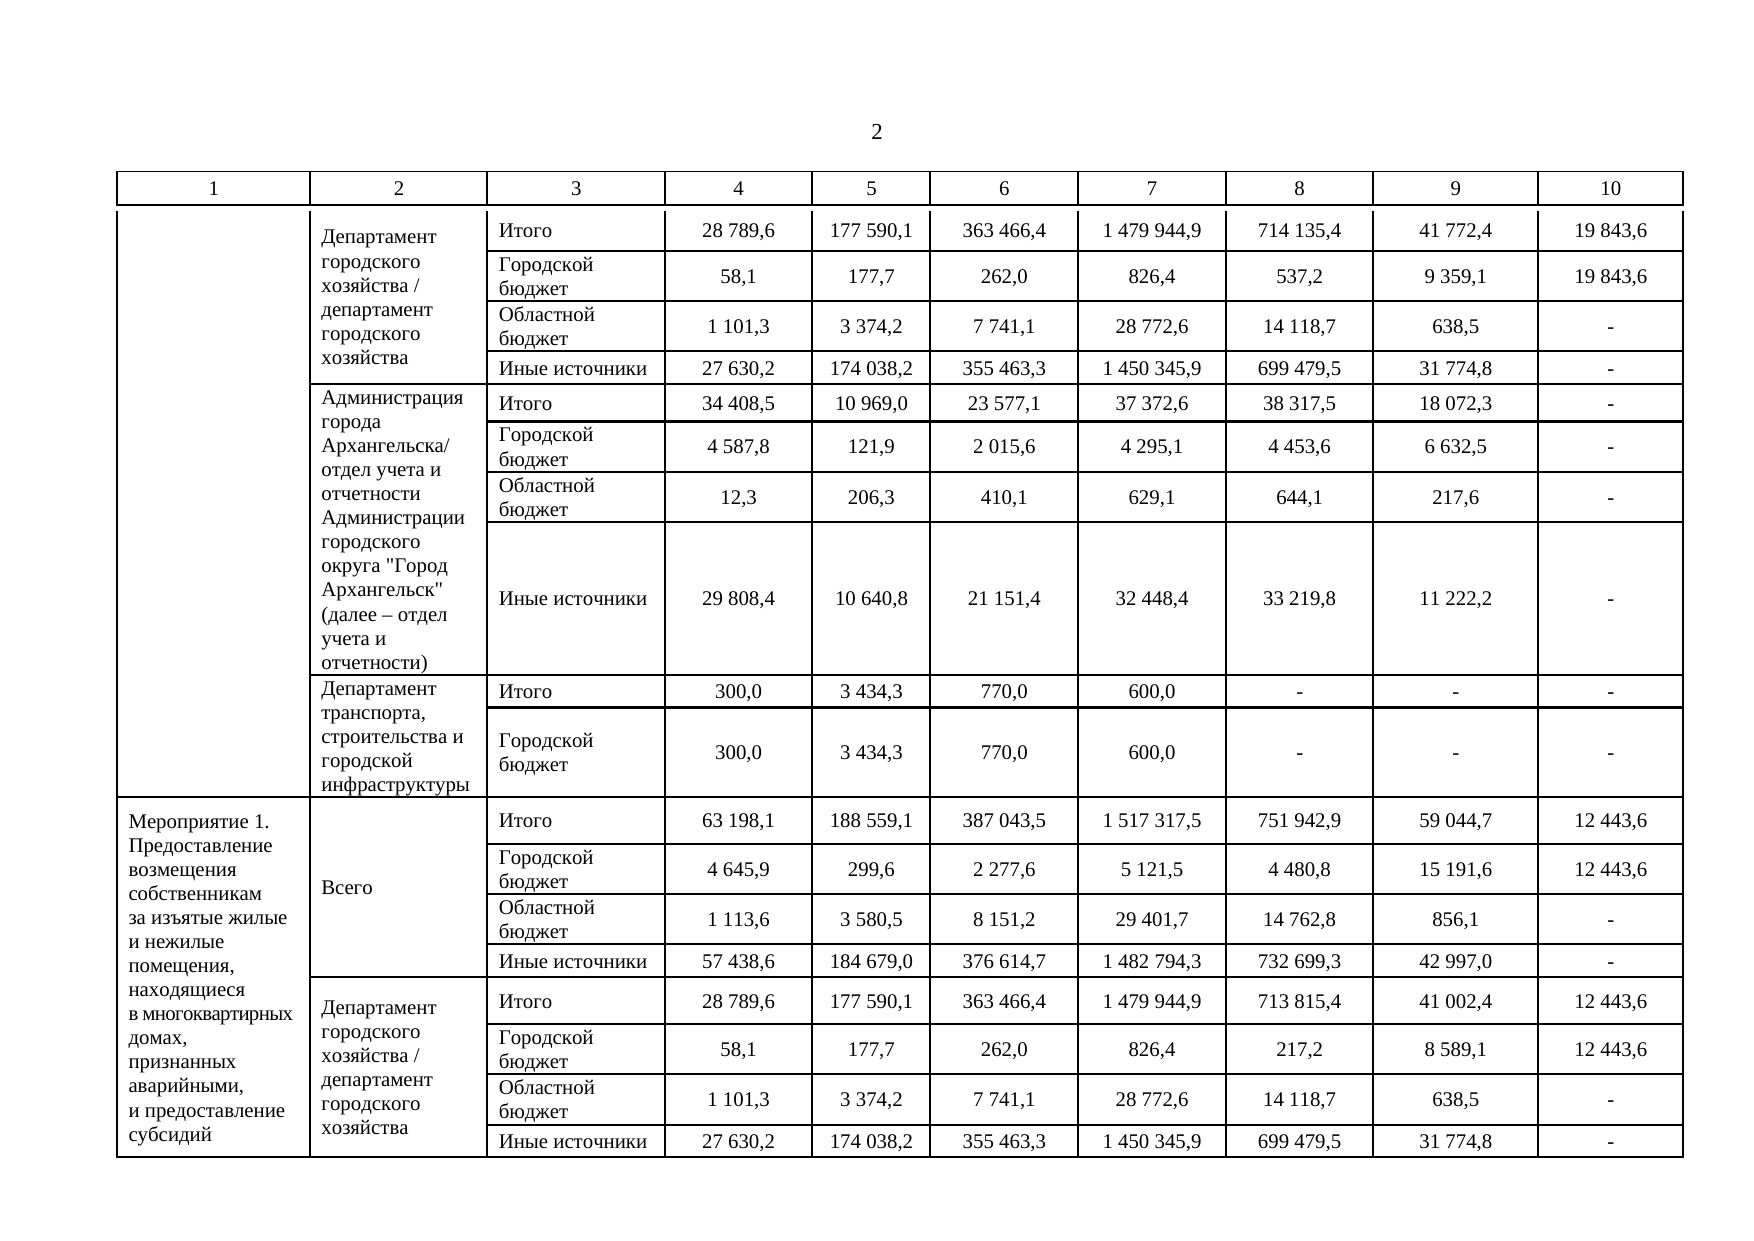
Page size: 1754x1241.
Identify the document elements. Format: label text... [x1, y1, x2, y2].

table_cell 28 789,6 [666, 978, 811, 1023]
table_cell 376 614,7 [931, 945, 1077, 976]
table_cell 826,4 [1079, 1025, 1225, 1073]
table_cell 300,0 [666, 709, 811, 796]
table_cell 29 808,4 [666, 523, 811, 674]
table_cell 177 590,1 [813, 978, 929, 1023]
table_cell 10 969,0 [813, 385, 929, 420]
table_cell 2 277,6 [931, 845, 1077, 893]
table_cell Городской бюджет [488, 1025, 664, 1073]
table_cell 4 295,1 [1079, 423, 1225, 471]
table_cell 8 151,2 [931, 895, 1077, 943]
table_cell 7 741,1 [931, 302, 1077, 350]
table_cell 387 043,5 [931, 798, 1077, 843]
table_cell 38 317,5 [1227, 385, 1372, 420]
table_cell 1 482 794,3 [1079, 945, 1225, 976]
table_cell 410,1 [931, 473, 1077, 521]
table_cell - [1539, 302, 1682, 350]
table_cell 27 630,2 [666, 1126, 811, 1156]
table_cell 600,0 [1079, 676, 1225, 706]
table_cell 37 372,6 [1079, 385, 1225, 420]
table_cell Всего [311, 798, 486, 976]
table_cell 732 699,3 [1227, 945, 1372, 976]
table_cell 18 072,3 [1374, 385, 1537, 420]
table_cell Областной бюджет [488, 473, 664, 521]
table_cell Городской бюджет [488, 709, 664, 796]
table_header 363 466,4 [931, 211, 1077, 249]
table_cell - [1539, 523, 1682, 674]
table_cell 3 434,3 [813, 709, 929, 796]
table_header 28 789,6 [666, 211, 811, 249]
table_cell 12,3 [666, 473, 811, 521]
table_cell - [1539, 473, 1682, 521]
table_cell 14 118,7 [1227, 1075, 1372, 1123]
table_cell 217,6 [1374, 473, 1537, 521]
table_cell 29 401,7 [1079, 895, 1225, 943]
table_cell 27 630,2 [666, 352, 811, 383]
table_cell 58,1 [666, 252, 811, 300]
table_cell Итого [488, 798, 664, 843]
table_cell - [1539, 945, 1682, 976]
table_cell 299,6 [813, 845, 929, 893]
table_cell Иные источники [488, 1126, 664, 1156]
table_cell 3 374,2 [813, 302, 929, 350]
table_cell 600,0 [1079, 709, 1225, 796]
table_cell 1 101,3 [666, 302, 811, 350]
table_header 19 843,6 [1539, 211, 1682, 249]
table_cell 4 645,9 [666, 845, 811, 893]
table_cell Областной бюджет [488, 1075, 664, 1123]
table_cell 355 463,3 [931, 352, 1077, 383]
table_header [118, 211, 309, 796]
table_cell - [1227, 709, 1372, 796]
table_cell - [1374, 709, 1537, 796]
table_cell 644,1 [1227, 473, 1372, 521]
table_cell Городской бюджет [488, 845, 664, 893]
table_cell Иные источники [488, 945, 664, 976]
table_cell 28 772,6 [1079, 302, 1225, 350]
table_cell - [1539, 385, 1682, 420]
table_cell 177,7 [813, 1025, 929, 1073]
table_cell 23 577,1 [931, 385, 1077, 420]
table_cell 638,5 [1374, 302, 1537, 350]
table_cell 8 589,1 [1374, 1025, 1537, 1073]
table_cell 3 580,5 [813, 895, 929, 943]
table_header 714 135,4 [1227, 211, 1372, 249]
table_cell - [1539, 895, 1682, 943]
table_cell 12 443,6 [1539, 798, 1682, 843]
table_cell 1 450 345,9 [1079, 1126, 1225, 1156]
table_cell Мероприятие 1. Предоставление возмещения собственникам за изъятые жилые и нежилые помещения, находящиеся в многоквартирных домах, признанных аварийными, и предоставление субсидий в том числе: [118, 798, 309, 1156]
table_cell 3 434,3 [813, 676, 929, 706]
table_header 41 772,4 [1374, 211, 1537, 249]
table_cell Итого [488, 385, 664, 420]
table_cell 59 044,7 [1374, 798, 1537, 843]
table_cell 6 632,5 [1374, 423, 1537, 471]
table_cell 5 121,5 [1079, 845, 1225, 893]
table_cell 15 191,6 [1374, 845, 1537, 893]
table_cell 31 774,8 [1374, 352, 1537, 383]
table_cell 34 408,5 [666, 385, 811, 420]
table_cell 856,1 [1374, 895, 1537, 943]
table_cell 300,0 [666, 676, 811, 706]
table_cell Городской бюджет [488, 252, 664, 300]
table_cell 188 559,1 [813, 798, 929, 843]
table_header 1 479 944,9 [1079, 211, 1225, 249]
table_cell 713 815,4 [1227, 978, 1372, 1023]
table_cell 4 453,6 [1227, 423, 1372, 471]
table_cell - [1539, 676, 1682, 706]
table_cell - [1374, 676, 1537, 706]
table_cell 699 479,5 [1227, 352, 1372, 383]
table_cell 177,7 [813, 252, 929, 300]
table_cell 1 450 345,9 [1079, 352, 1225, 383]
table_cell - [1539, 352, 1682, 383]
table_cell Иные источники [488, 523, 664, 674]
table_cell 58,1 [666, 1025, 811, 1073]
table_cell 262,0 [931, 252, 1077, 300]
table_cell 770,0 [931, 676, 1077, 706]
table_cell Департамент транспорта, строительства и городской инфраструктуры [311, 676, 486, 796]
table_cell 2 015,6 [931, 423, 1077, 471]
table_header 177 590,1 [813, 211, 929, 249]
table_cell 4 587,8 [666, 423, 811, 471]
table_cell 1 517 317,5 [1079, 798, 1225, 843]
table_cell 1 479 944,9 [1079, 978, 1225, 1023]
table_cell - [1539, 1126, 1682, 1156]
table_header Итого [488, 211, 664, 249]
table_cell 21 151,4 [931, 523, 1077, 674]
table_cell - [1539, 709, 1682, 796]
table_cell 41 002,4 [1374, 978, 1537, 1023]
table_cell 31 774,8 [1374, 1126, 1537, 1156]
table_cell 826,4 [1079, 252, 1225, 300]
table_cell Итого [488, 978, 664, 1023]
table_cell 629,1 [1079, 473, 1225, 521]
table_cell 174 038,2 [813, 352, 929, 383]
table_cell 262,0 [931, 1025, 1077, 1073]
table_cell 63 198,1 [666, 798, 811, 843]
table_cell Итого [488, 676, 664, 706]
table_cell 217,2 [1227, 1025, 1372, 1073]
table_cell 12 443,6 [1539, 978, 1682, 1023]
table_cell 363 466,4 [931, 978, 1077, 1023]
table_cell Администрация города Архангельска/ отдел учета и отчетности Администрации городского округа "Город Архангельск" (далее – отдел учета и отчетности) [311, 385, 486, 674]
table_cell 1 101,3 [666, 1075, 811, 1123]
table_cell - [1539, 423, 1682, 471]
table_cell 7 741,1 [931, 1075, 1077, 1123]
table_cell 1 113,6 [666, 895, 811, 943]
table_cell 57 438,6 [666, 945, 811, 976]
table_cell Городской бюджет [488, 423, 664, 471]
table_cell 9 359,1 [1374, 252, 1537, 300]
table_cell Областной бюджет [488, 895, 664, 943]
table_cell 537,2 [1227, 252, 1372, 300]
table_cell Департамент городского хозяйства / департамент городского хозяйства [311, 978, 486, 1156]
table_cell 174 038,2 [813, 1126, 929, 1156]
table_cell - [1227, 676, 1372, 706]
table_cell 12 443,6 [1539, 1025, 1682, 1073]
table_cell 638,5 [1374, 1075, 1537, 1123]
table_cell 33 219,8 [1227, 523, 1372, 674]
table_cell Областной бюджет [488, 302, 664, 350]
table_cell 699 479,5 [1227, 1126, 1372, 1156]
table_cell 32 448,4 [1079, 523, 1225, 674]
table_cell 3 374,2 [813, 1075, 929, 1123]
table_cell 206,3 [813, 473, 929, 521]
table_cell 770,0 [931, 709, 1077, 796]
table_header Департамент городского хозяйства / департамент городского хозяйства [311, 211, 486, 383]
table_cell 184 679,0 [813, 945, 929, 976]
table_cell - [1539, 1075, 1682, 1123]
table_cell 4 480,8 [1227, 845, 1372, 893]
table_cell 14 762,8 [1227, 895, 1372, 943]
table_cell 42 997,0 [1374, 945, 1537, 976]
table_cell 28 772,6 [1079, 1075, 1225, 1123]
table_cell 355 463,3 [931, 1126, 1077, 1156]
table_cell 121,9 [813, 423, 929, 471]
table_cell 19 843,6 [1539, 252, 1682, 300]
table_cell 14 118,7 [1227, 302, 1372, 350]
table_cell 12 443,6 [1539, 845, 1682, 893]
table_cell 10 640,8 [813, 523, 929, 674]
table_cell 751 942,9 [1227, 798, 1372, 843]
table_cell 11 222,2 [1374, 523, 1537, 674]
table_cell Иные источники [488, 352, 664, 383]
